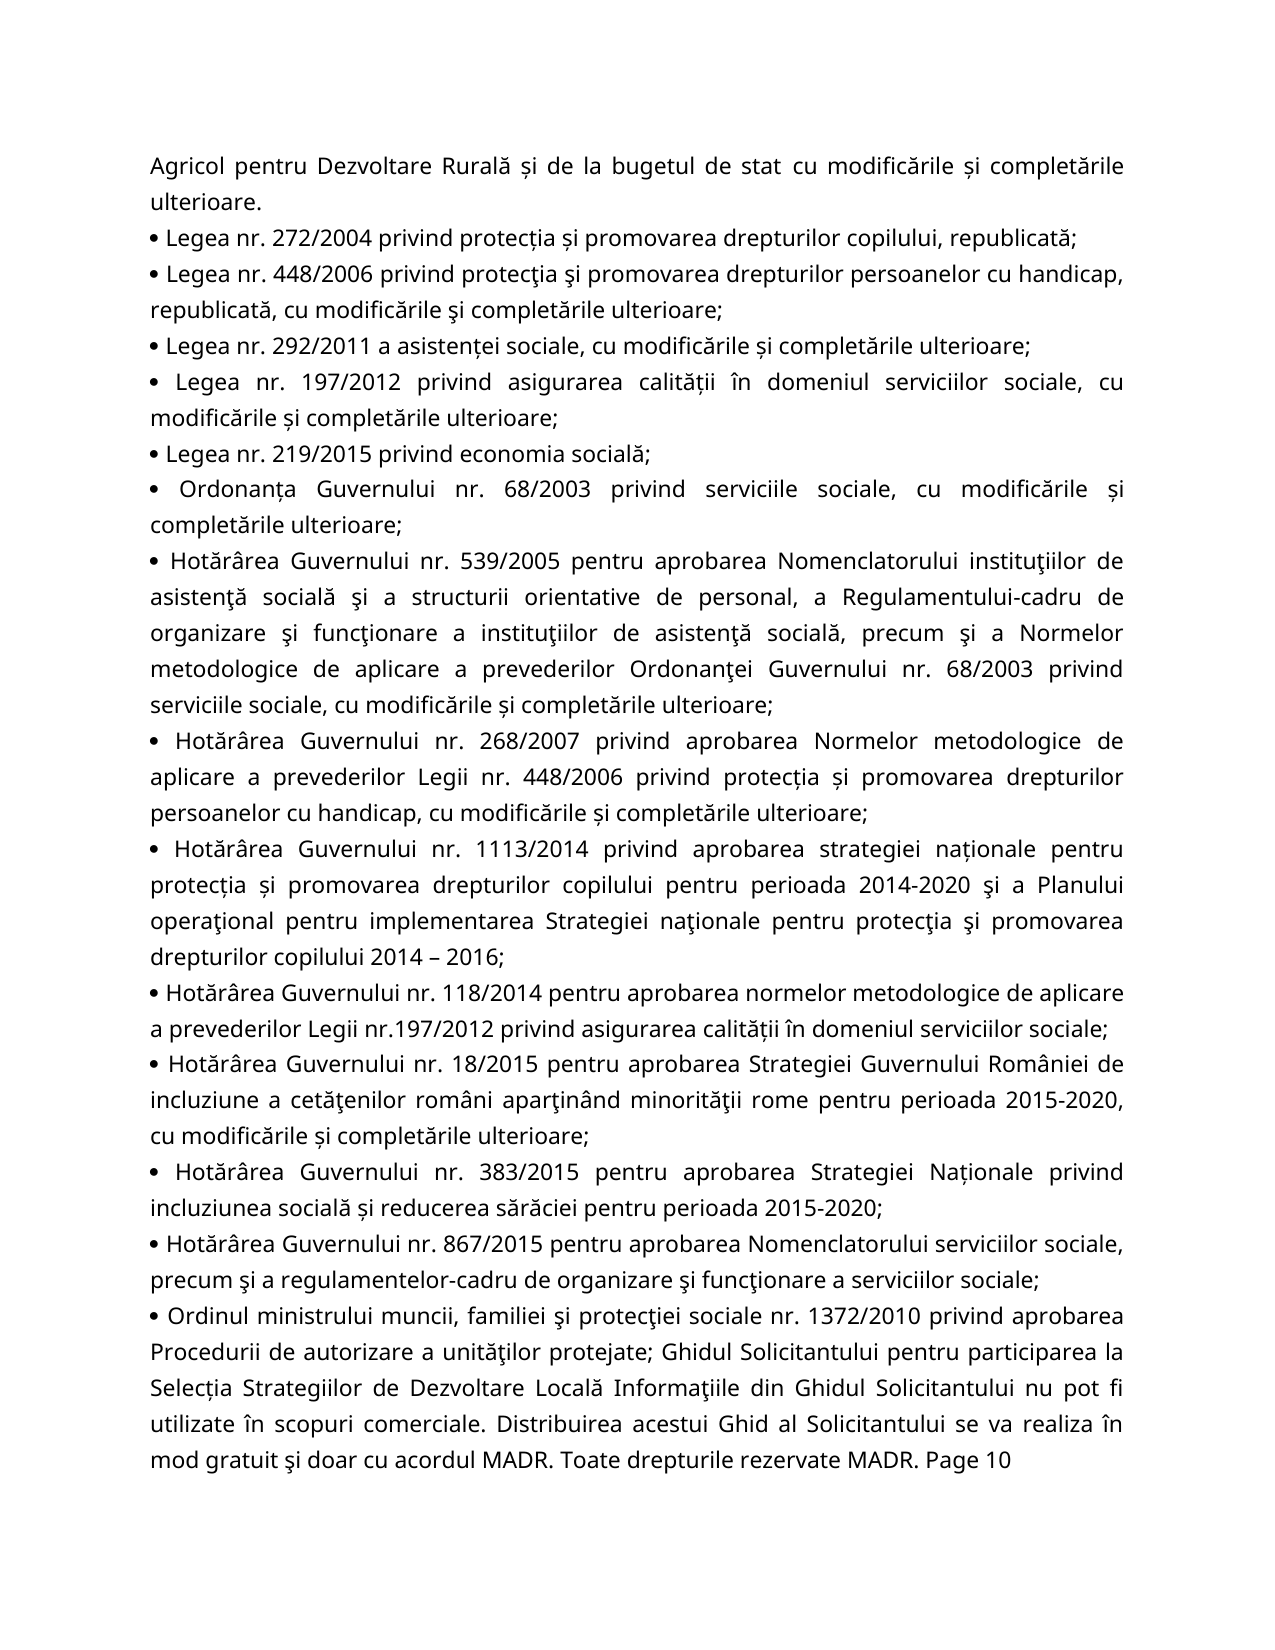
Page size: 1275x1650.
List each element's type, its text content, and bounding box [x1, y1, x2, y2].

text Hotărârea Guvernului nr. 383/2015 pentru aprobarea Strategiei Naționale privind incluziunea socială și reducerea sărăciei pentru perioada 2015-2020; [150, 1156, 1125, 1223]
text Hotărârea Guvernului nr. 1113/2014 privind aprobarea strategiei naționale pentru protecția și promovarea drepturilor copilului pentru perioada 2014-2020 şi a Planului operaţional pentru implementarea Strategiei naţionale pentru protecţia şi promovarea drepturilor copilului 2014 – 2016; [150, 833, 1125, 972]
text Hotărârea Guvernului nr. 268/2007 privind aprobarea Normelor metodologice de aplicare a prevederilor Legii nr. 448/2006 privind protecția și promovarea drepturilor persoanelor cu handicap, cu modificările și completările ulterioare; [150, 725, 1125, 828]
text Hotărârea Guvernului nr. 118/2014 pentru aprobarea normelor metodologice de aplicare a prevederilor Legii nr.197/2012 privind asigurarea calității în domeniul serviciilor sociale; [150, 977, 1125, 1044]
text Legea nr. 292/2011 a asistenței sociale, cu modificările și completările ulterioare; [150, 330, 1125, 361]
text Legea nr. 197/2012 privind asigurarea calității în domeniul serviciilor sociale, cu modificările și completările ulterioare; [150, 366, 1125, 433]
text Ordinul ministrului muncii, familiei şi protecţiei sociale nr. 1372/2010 privind aprobarea Procedurii de autorizare a unităţilor protejate; Ghidul Solicitantului pentru participarea la Selecția Strategiilor de Dezvoltare Locală Informaţiile din Ghidul Solicitantului nu pot fi utilizate în scopuri comerciale. Distribuirea acestui Ghid al Solicitantului se va realiza în mod gratuit şi doar cu acordul MADR. Toate drepturile rezervate MADR. Page 10 [150, 1300, 1125, 1475]
text Hotărârea Guvernului nr. 539/2005 pentru aprobarea Nomenclatorului instituţiilor de asistenţă socială şi a structurii orientative de personal, a Regulamentului-cadru de organizare şi funcţionare a instituţiilor de asistenţă socială, precum şi a Normelor metodologice de aplicare a prevederilor Ordonanţei Guvernului nr. 68/2003 privind serviciile sociale, cu modificările și completările ulterioare; [150, 545, 1125, 720]
text Ordonanța Guvernului nr. 68/2003 privind serviciile sociale, cu modificările și completările ulterioare; [150, 473, 1125, 541]
text Legea nr. 272/2004 privind protecția și promovarea drepturilor copilului, republicată; [150, 222, 1125, 253]
text Hotărârea Guvernului nr. 18/2015 pentru aprobarea Strategiei Guvernului României de incluziune a cetăţenilor români aparţinând minorităţii rome pentru perioada 2015-2020, cu modificările și completările ulterioare; [150, 1048, 1125, 1152]
text Hotărârea Guvernului nr. 867/2015 pentru aprobarea Nomenclatorului serviciilor sociale, precum şi a regulamentelor-cadru de organizare şi funcţionare a serviciilor sociale; [150, 1228, 1125, 1295]
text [150, 150, 1125, 217]
text Legea nr. 448/2006 privind protecţia şi promovarea drepturilor persoanelor cu handicap, republicată, cu modificările şi completările ulterioare; [150, 258, 1125, 325]
text Legea nr. 219/2015 privind economia socială; [150, 437, 1125, 469]
